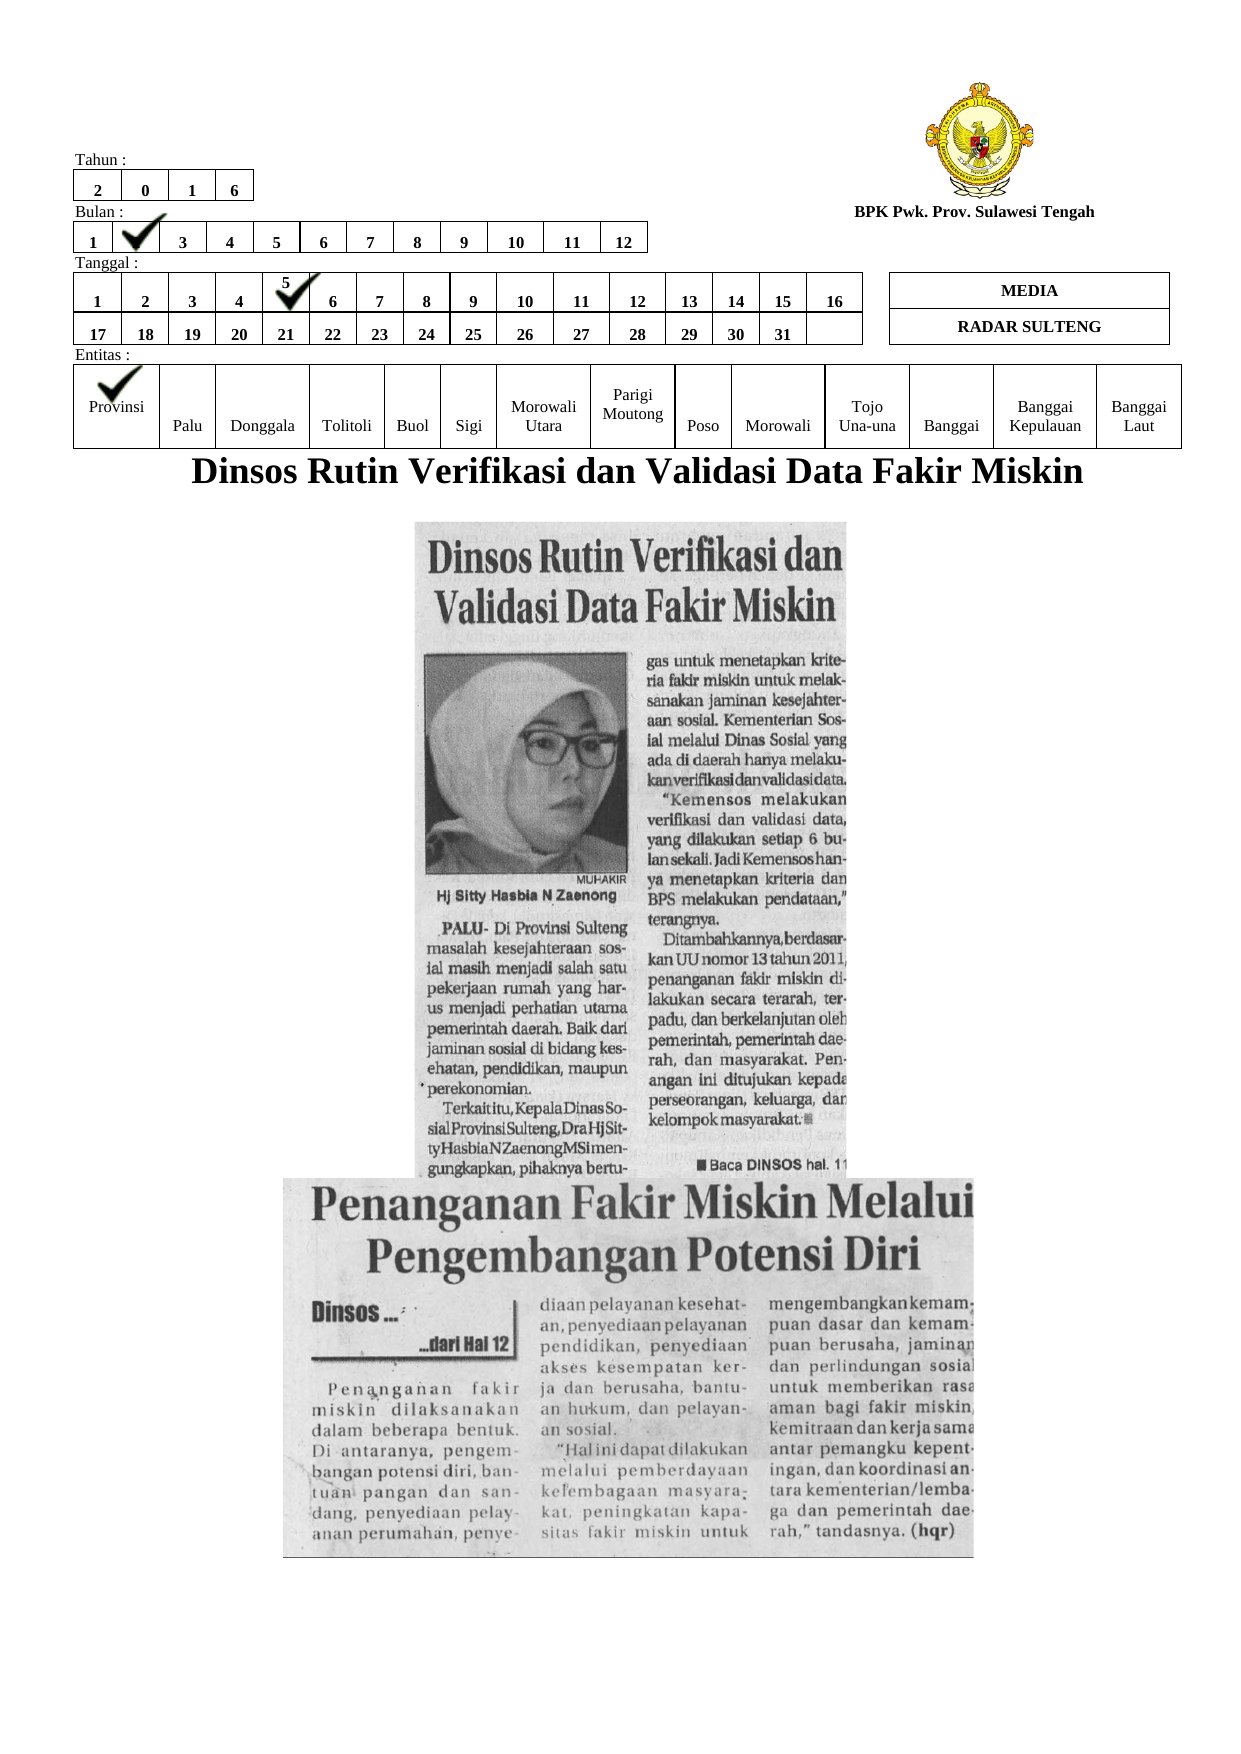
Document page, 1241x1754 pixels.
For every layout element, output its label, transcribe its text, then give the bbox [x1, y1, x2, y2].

table_header 6 [310, 273, 356, 311]
table_header 6 [216, 170, 253, 200]
table_header 2 [113, 222, 159, 252]
table_header 4 [216, 273, 262, 311]
table_cell 22 [310, 313, 356, 344]
table_header 5 [263, 273, 309, 311]
picture [925, 169, 1034, 199]
table_header 5 [254, 222, 299, 252]
table_header Buol [385, 365, 440, 448]
text Entitas : [75, 345, 1240, 364]
table_cell 23 [357, 313, 403, 344]
table_cell 19 [169, 313, 215, 344]
table_header Tojo Una-una [826, 365, 909, 448]
table_header 11 [554, 273, 609, 311]
table_header 9 [441, 222, 487, 252]
table_header Banggai Laut [1097, 365, 1181, 448]
table_header 14 [713, 273, 759, 311]
table_cell [807, 313, 862, 344]
table_header 9 [451, 273, 496, 311]
table_cell 20 [216, 313, 262, 344]
table_header 10 [497, 273, 553, 311]
table_cell 25 [451, 313, 496, 344]
table_header 7 [347, 222, 393, 252]
text Bulan : BPK Pwk. Prov. Sulawesi Tengah [75, 201, 1240, 221]
table_header 3 [160, 222, 206, 252]
table_header 13 [666, 273, 712, 311]
table_cell 29 [666, 313, 712, 344]
table_cell 27 [554, 313, 609, 344]
table_cell 26 [497, 313, 553, 344]
table_header Morowali [732, 365, 824, 448]
table_header 12 [610, 273, 665, 311]
table_header 12 [601, 222, 647, 252]
table_header Provinsi [74, 365, 159, 448]
table_header 4 [207, 222, 253, 252]
table_header Sigi [441, 365, 496, 448]
table_header Morowali Utara [497, 365, 590, 448]
table_header 2 [74, 170, 121, 200]
text Dinsos Rutin Verifikasi dan Validasi Data Fakir Miskin [75, 449, 1200, 492]
table_header Donggala [216, 365, 309, 448]
table_header Banggai [910, 365, 993, 448]
table_header 16 [807, 273, 862, 311]
table_header MEDIA [890, 273, 1169, 308]
table_header Poso [676, 365, 731, 448]
table_cell 24 [404, 313, 449, 344]
table_header 8 [404, 273, 449, 311]
table_cell 28 [610, 313, 665, 344]
table_header 11 [544, 222, 600, 252]
table_header Banggai Kepulauan [994, 365, 1096, 448]
table_header 7 [357, 273, 403, 311]
table_header 10 [488, 222, 543, 252]
table_header Parigi Moutong [591, 365, 674, 448]
table_cell 17 [74, 313, 121, 344]
table_cell 30 [713, 313, 759, 344]
table_header 3 [169, 273, 215, 311]
table_cell 31 [760, 313, 806, 344]
text Tanggal : [75, 253, 1240, 272]
table_header 2 [122, 273, 168, 311]
table_header 1 [169, 170, 215, 200]
table_header 1 [74, 222, 112, 252]
table_header Palu [160, 365, 215, 448]
table_cell RADAR SULTENG [890, 309, 1169, 344]
table_header 0 [122, 170, 168, 200]
table_header 8 [394, 222, 440, 252]
table_header 1 [74, 273, 121, 311]
table_header Tolitoli [310, 365, 384, 448]
table_header 15 [760, 273, 806, 311]
table_cell 21 [263, 313, 309, 344]
table_header 6 [301, 222, 346, 252]
picture [925, 82, 1034, 150]
table_cell 18 [122, 313, 168, 344]
text Tahun : [75, 150, 1240, 169]
